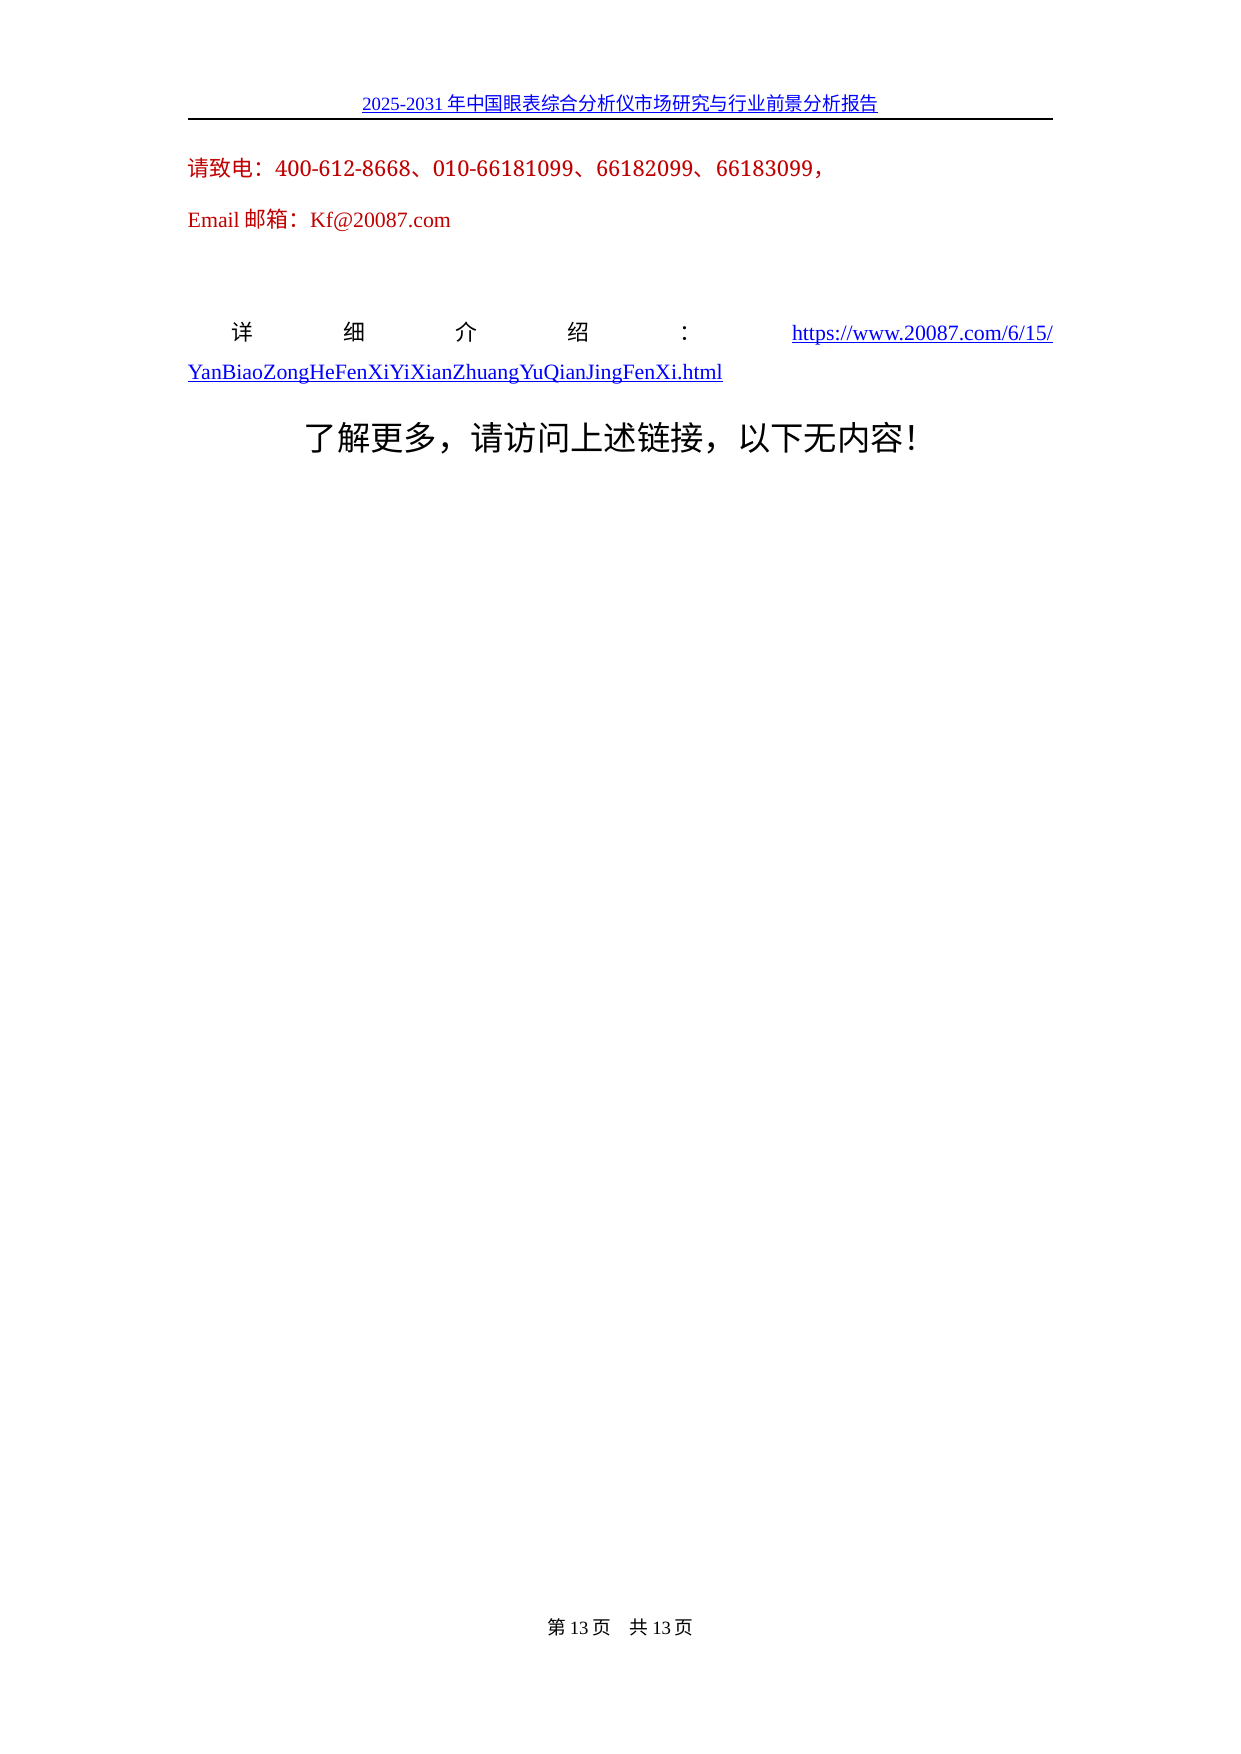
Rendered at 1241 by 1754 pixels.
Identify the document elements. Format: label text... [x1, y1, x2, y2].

text Email邮箱：Kf@20087.com [187, 202, 1053, 234]
text 详细介绍：https://www.20087.com/6/15/YanBiaoZongHeFenXiYiXianZhuangYuQianJingFenXi.html [187, 315, 1053, 388]
text 请致电：400-612-8668、010-66181099、66182099、66183099， [187, 150, 1053, 183]
title 了解更多，请访问上述链接，以下无内容！ [187, 404, 1053, 469]
